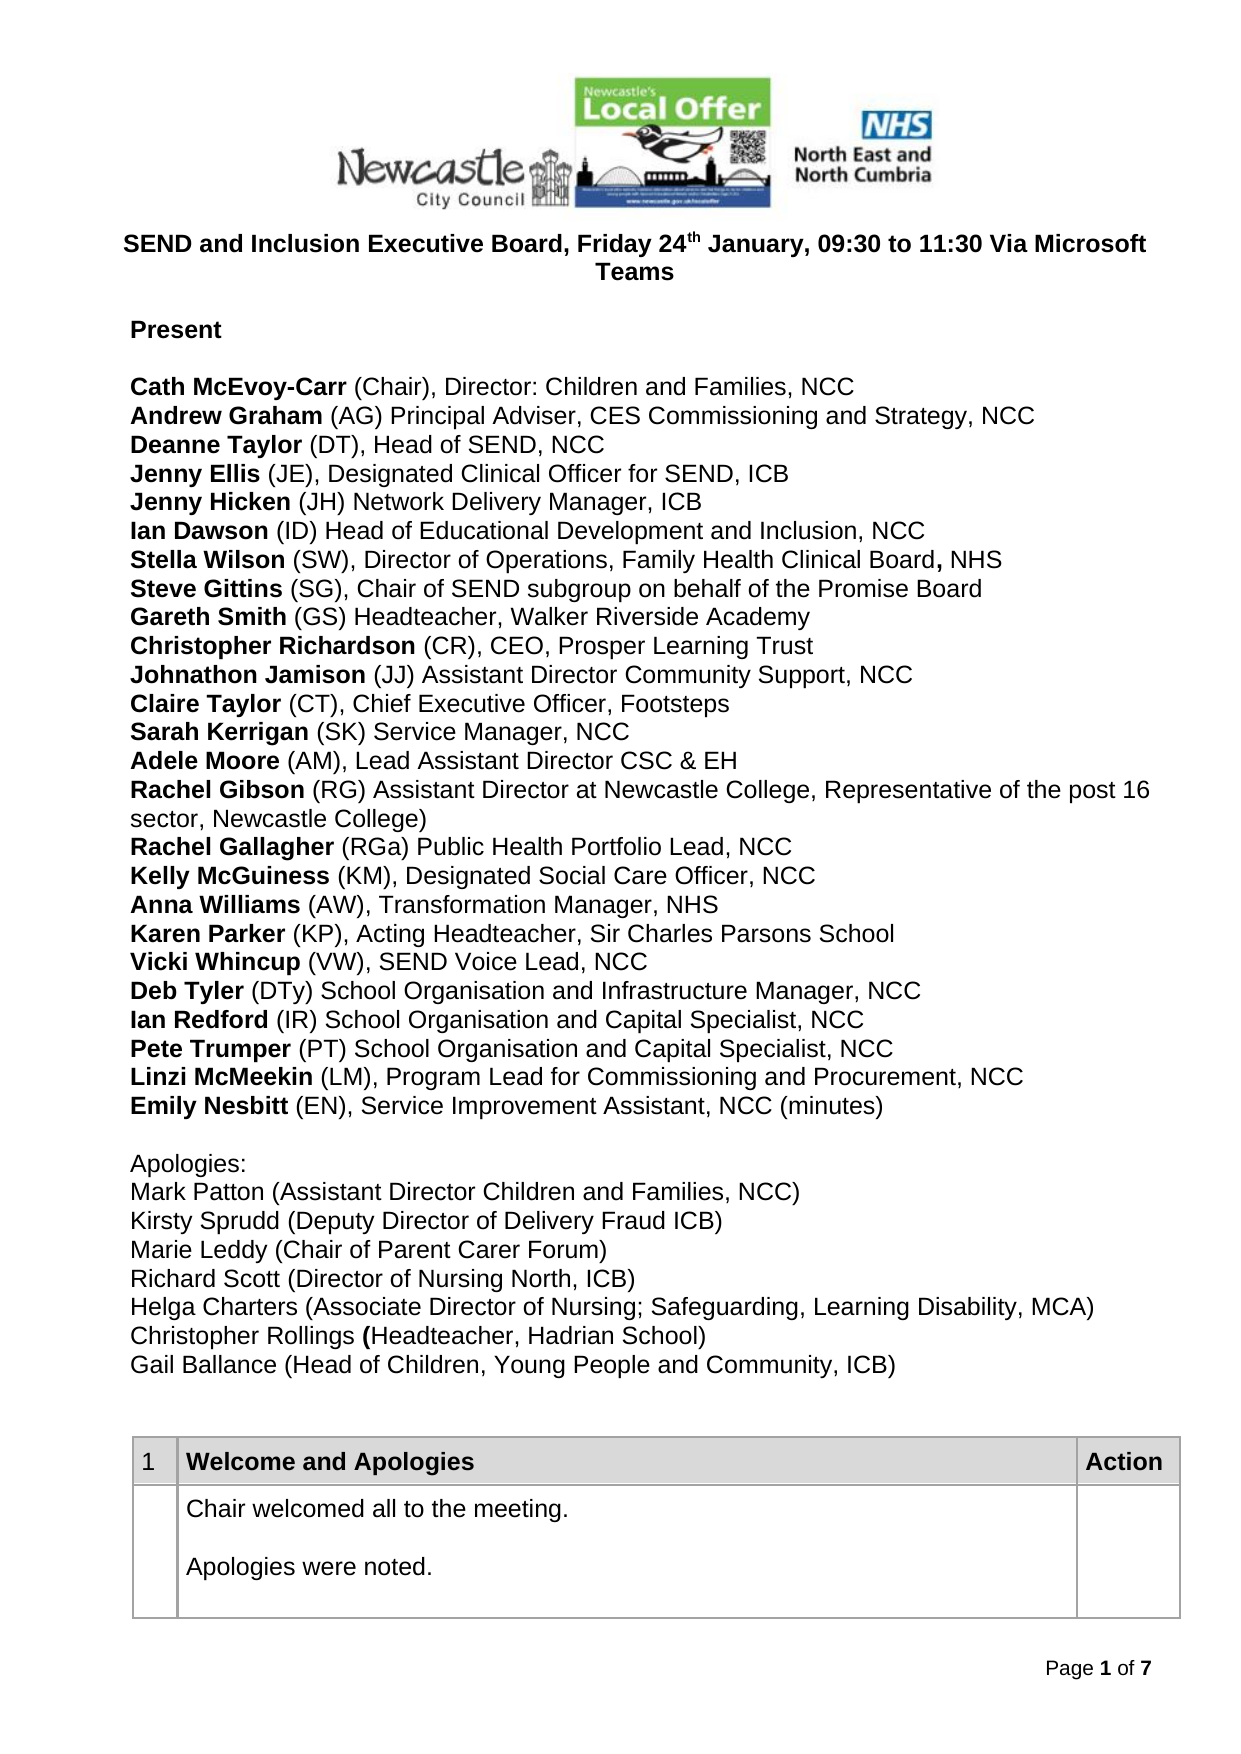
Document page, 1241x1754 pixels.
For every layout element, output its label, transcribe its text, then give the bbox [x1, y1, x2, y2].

text Ian Dawson (ID) Head of Educational Development and Inclusion, NCC [130, 516, 1152, 545]
text Sarah Kerrigan (SK) Service Manager, NCC [130, 717, 1152, 746]
table_header Action [1078, 1438, 1179, 1483]
text Rachel Gallagher (RGa) Public Health Portfolio Lead, NCC [130, 832, 1152, 861]
table_cell [1078, 1486, 1179, 1617]
text SEND and Inclusion Executive Board, Friday 24th January, 09:30 to 11:30 Via Microsoft Teams [118, 228, 1152, 286]
text Claire Taylor (CT), Chief Executive Officer, Footsteps [130, 688, 1152, 717]
text Jenny Hicken (JH) Network Delivery Manager, ICB [130, 487, 1152, 516]
text Richard Scott (Director of Nursing North, ICB) [130, 1263, 1152, 1292]
text Gail Ballance (Head of Children, Young People and Community, ICB) [130, 1350, 1152, 1378]
table_cell Chair welcomed all to the meeting. Apologies were noted. [179, 1486, 1076, 1617]
text Steve Gittins (SG), Chair of SEND subgroup on behalf of the Promise Board [130, 573, 1152, 602]
text Karen Parker (KP), Acting Headteacher, Sir Charles Parsons School [130, 918, 1152, 947]
table_header Welcome and Apologies [179, 1438, 1076, 1483]
picture [329, 73, 941, 229]
text Deanne Taylor (DT), Head of SEND, NCC [130, 430, 1152, 458]
text Marie Leddy (Chair of Parent Carer Forum) [130, 1235, 1152, 1263]
text Adele Moore (AM), Lead Assistant Director CSC & EH [130, 746, 1152, 775]
text Helga Charters (Associate Director of Nursing; Safeguarding, Learning Disability, MCA) [130, 1292, 1152, 1321]
text Rachel Gibson (RG) Assistant Director at Newcastle College, Representative of the post 16 sector, Newcastle College) [130, 775, 1152, 832]
text Ian Redford (IR) School Organisation and Capital Specialist, NCC [130, 1005, 1152, 1033]
table_header 1 [134, 1438, 176, 1483]
text Anna Williams (AW), Transformation Manager, NHS [130, 890, 1152, 918]
text Jenny Ellis (JE), Designated Clinical Officer for SEND, ICB [130, 458, 1152, 487]
text Gareth Smith (GS) Headteacher, Walker Riverside Academy [130, 602, 1152, 631]
text Christopher Rollings (Headteacher, Hadrian School) [130, 1321, 1152, 1350]
text Kirsty Sprudd (Deputy Director of Delivery Fraud ICB) [130, 1206, 1152, 1235]
table_cell [134, 1486, 176, 1617]
text Apologies: [130, 1148, 1152, 1177]
text Cath McEvoy-Carr (Chair), Director: Children and Families, NCC [130, 372, 1152, 401]
text Stella Wilson (SW), Director of Operations, Family Health Clinical Board, NHS [130, 545, 1152, 573]
text Present [130, 315, 1152, 343]
text Christopher Richardson (CR), CEO, Prosper Learning Trust [130, 631, 1152, 660]
text Pete Trumper (PT) School Organisation and Capital Specialist, NCC [130, 1033, 1152, 1062]
text Vicki Whincup (VW), SEND Voice Lead, NCC [130, 947, 1152, 976]
text Kelly McGuiness (KM), Designated Social Care Officer, NCC [130, 861, 1152, 890]
text Mark Patton (Assistant Director Children and Families, NCC) [130, 1177, 1152, 1206]
text Andrew Graham (AG) Principal Adviser, CES Commissioning and Strategy, NCC [130, 401, 1152, 430]
text Johnathon Jamison (JJ) Assistant Director Community Support, NCC [130, 660, 1152, 688]
text Emily Nesbitt (EN), Service Improvement Assistant, NCC (minutes) [130, 1091, 1152, 1120]
text Linzi McMeekin (LM), Program Lead for Commissioning and Procurement, NCC [130, 1062, 1152, 1091]
text Deb Tyler (DTy) School Organisation and Infrastructure Manager, NCC [130, 976, 1152, 1005]
